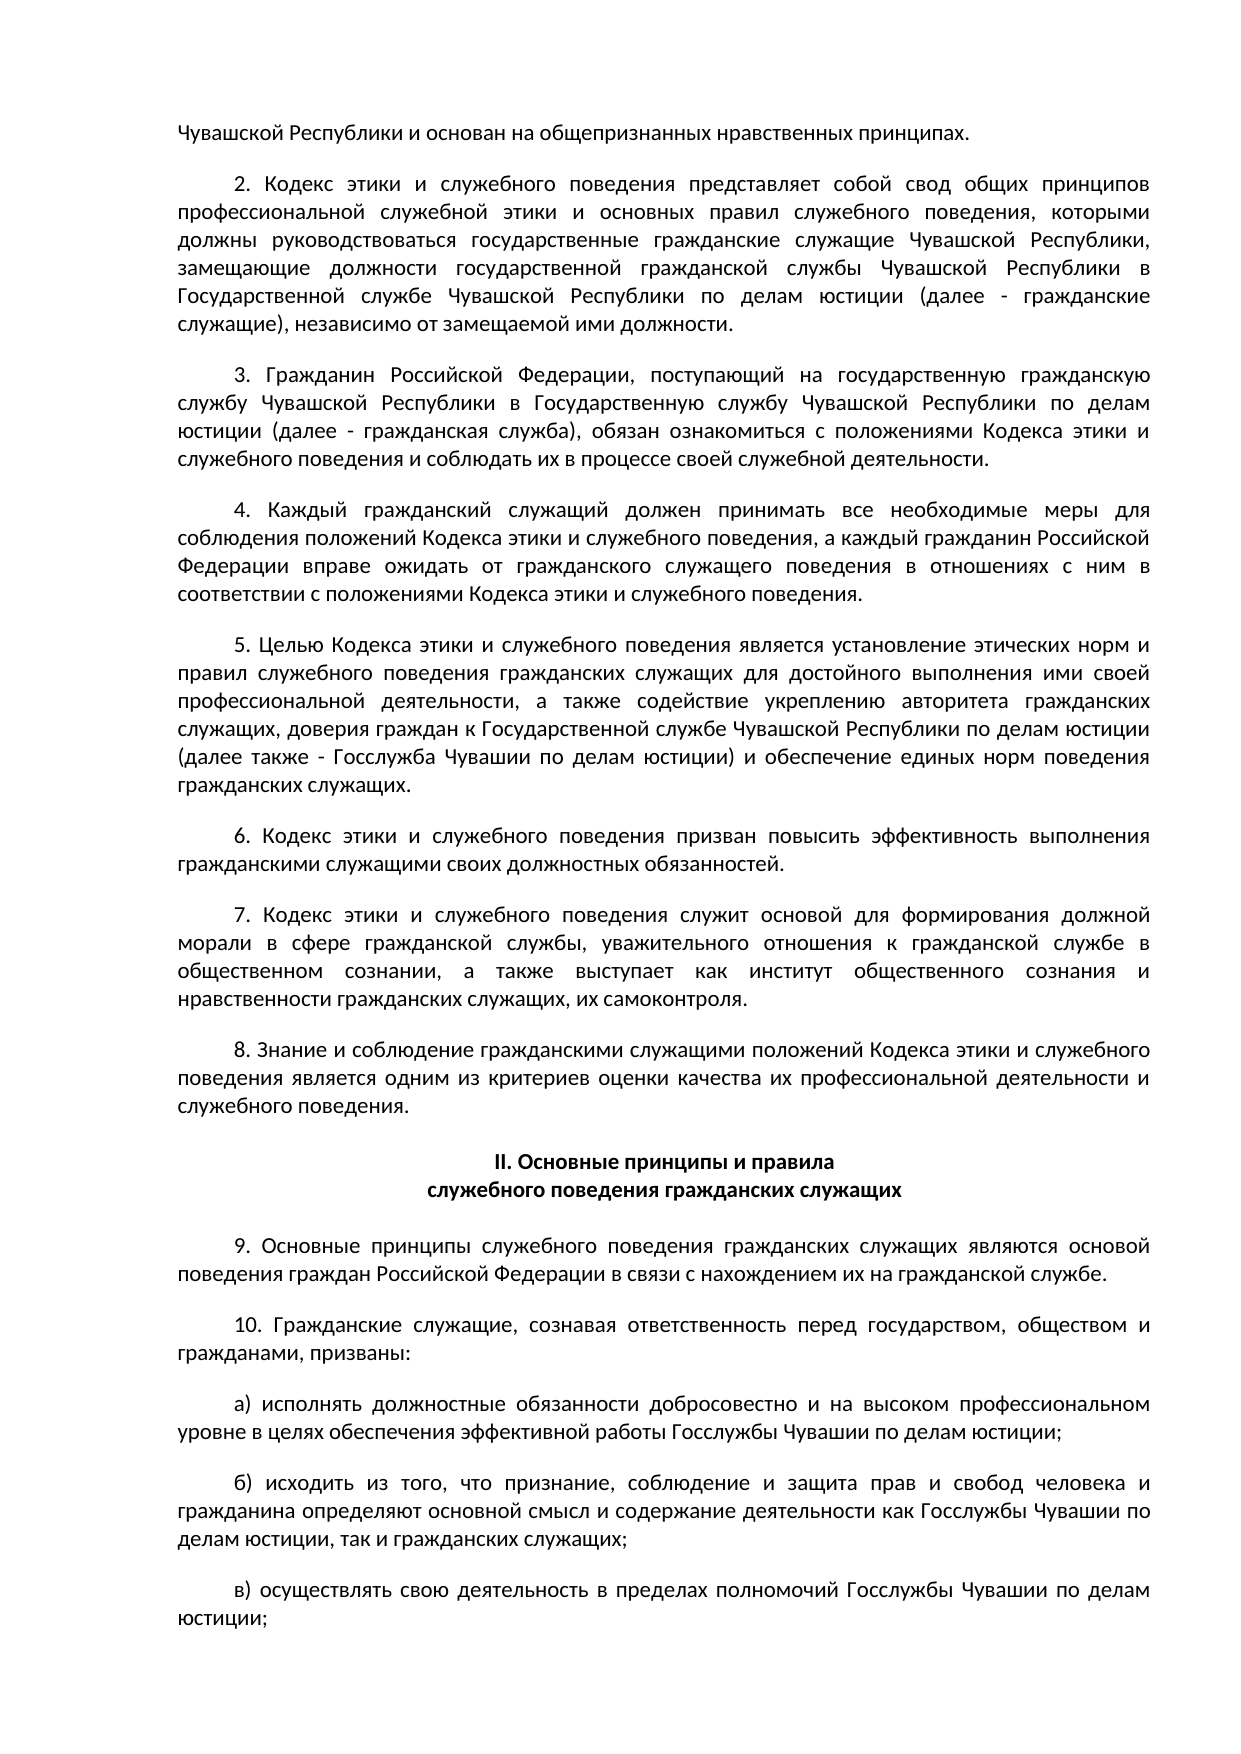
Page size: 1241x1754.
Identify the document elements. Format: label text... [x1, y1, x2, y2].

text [177, 118, 1152, 146]
text 10. Гражданские служащие, сознавая ответственность перед государством, обществом и гражданами, призваны: [177, 1310, 1152, 1366]
text 8. Знание и соблюдение гражданскими служащими положений Кодекса этики и служебного поведения является одним из критериев оценки качества их профессиональной деятельности и служебного поведения. [177, 1035, 1152, 1119]
text 5. Целью Кодекса этики и служебного поведения является установление этических норм и правил служебного поведения гражданских служащих для достойного выполнения ими своей профессиональной деятельности, а также содействие укреплению авторитета гражданских служащих, доверия граждан к Государственной службе Чувашской Республики по делам юстиции (далее также - Госслужба Чувашии по делам юстиции) и обеспечение единых норм поведения гражданских служащих. [177, 630, 1152, 798]
text 2. Кодекс этики и служебного поведения представляет собой свод общих принципов профессиональной служебной этики и основных правил служебного поведения, которыми должны руководствоваться государственные гражданские служащие Чувашской Республики, замещающие должности государственной гражданской службы Чувашской Республики в Государственной службе Чувашской Республики по делам юстиции (далее - гражданские служащие), независимо от замещаемой ими должности. [177, 169, 1152, 337]
title служебного поведения гражданских служащих [177, 1175, 1152, 1203]
text 6. Кодекс этики и служебного поведения призван повысить эффективность выполнения гражданскими служащими своих должностных обязанностей. [177, 821, 1152, 877]
text 3. Гражданин Российской Федерации, поступающий на государственную гражданскую службу Чувашской Республики в Государственную службу Чувашской Республики по делам юстиции (далее - гражданская служба), обязан ознакомиться с положениями Кодекса этики и служебного поведения и соблюдать их в процессе своей служебной деятельности. [177, 360, 1152, 472]
text 4. Каждый гражданский служащий должен принимать все необходимые меры для соблюдения положений Кодекса этики и служебного поведения, а каждый гражданин Российской Федерации вправе ожидать от гражданского служащего поведения в отношениях с ним в соответствии с положениями Кодекса этики и служебного поведения. [177, 495, 1152, 607]
text в) осуществлять свою деятельность в пределах полномочий Госслужбы Чувашии по делам юстиции; [177, 1575, 1152, 1631]
text 7. Кодекс этики и служебного поведения служит основой для формирования должной морали в сфере гражданской службы, уважительного отношения к гражданской службе в общественном сознании, а также выступает как институт общественного сознания и нравственности гражданских служащих, их самоконтроля. [177, 900, 1152, 1012]
text б) исходить из того, что признание, соблюдение и защита прав и свобод человека и гражданина определяют основной смысл и содержание деятельности как Госслужбы Чувашии по делам юстиции, так и гражданских служащих; [177, 1468, 1152, 1552]
text 9. Основные принципы служебного поведения гражданских служащих являются основой поведения граждан Российской Федерации в связи с нахождением их на гражданской службе. [177, 1231, 1152, 1287]
title II. Основные принципы и правила [177, 1147, 1152, 1175]
text а) исполнять должностные обязанности добросовестно и на высоком профессиональном уровне в целях обеспечения эффективной работы Госслужбы Чувашии по делам юстиции; [177, 1389, 1152, 1445]
